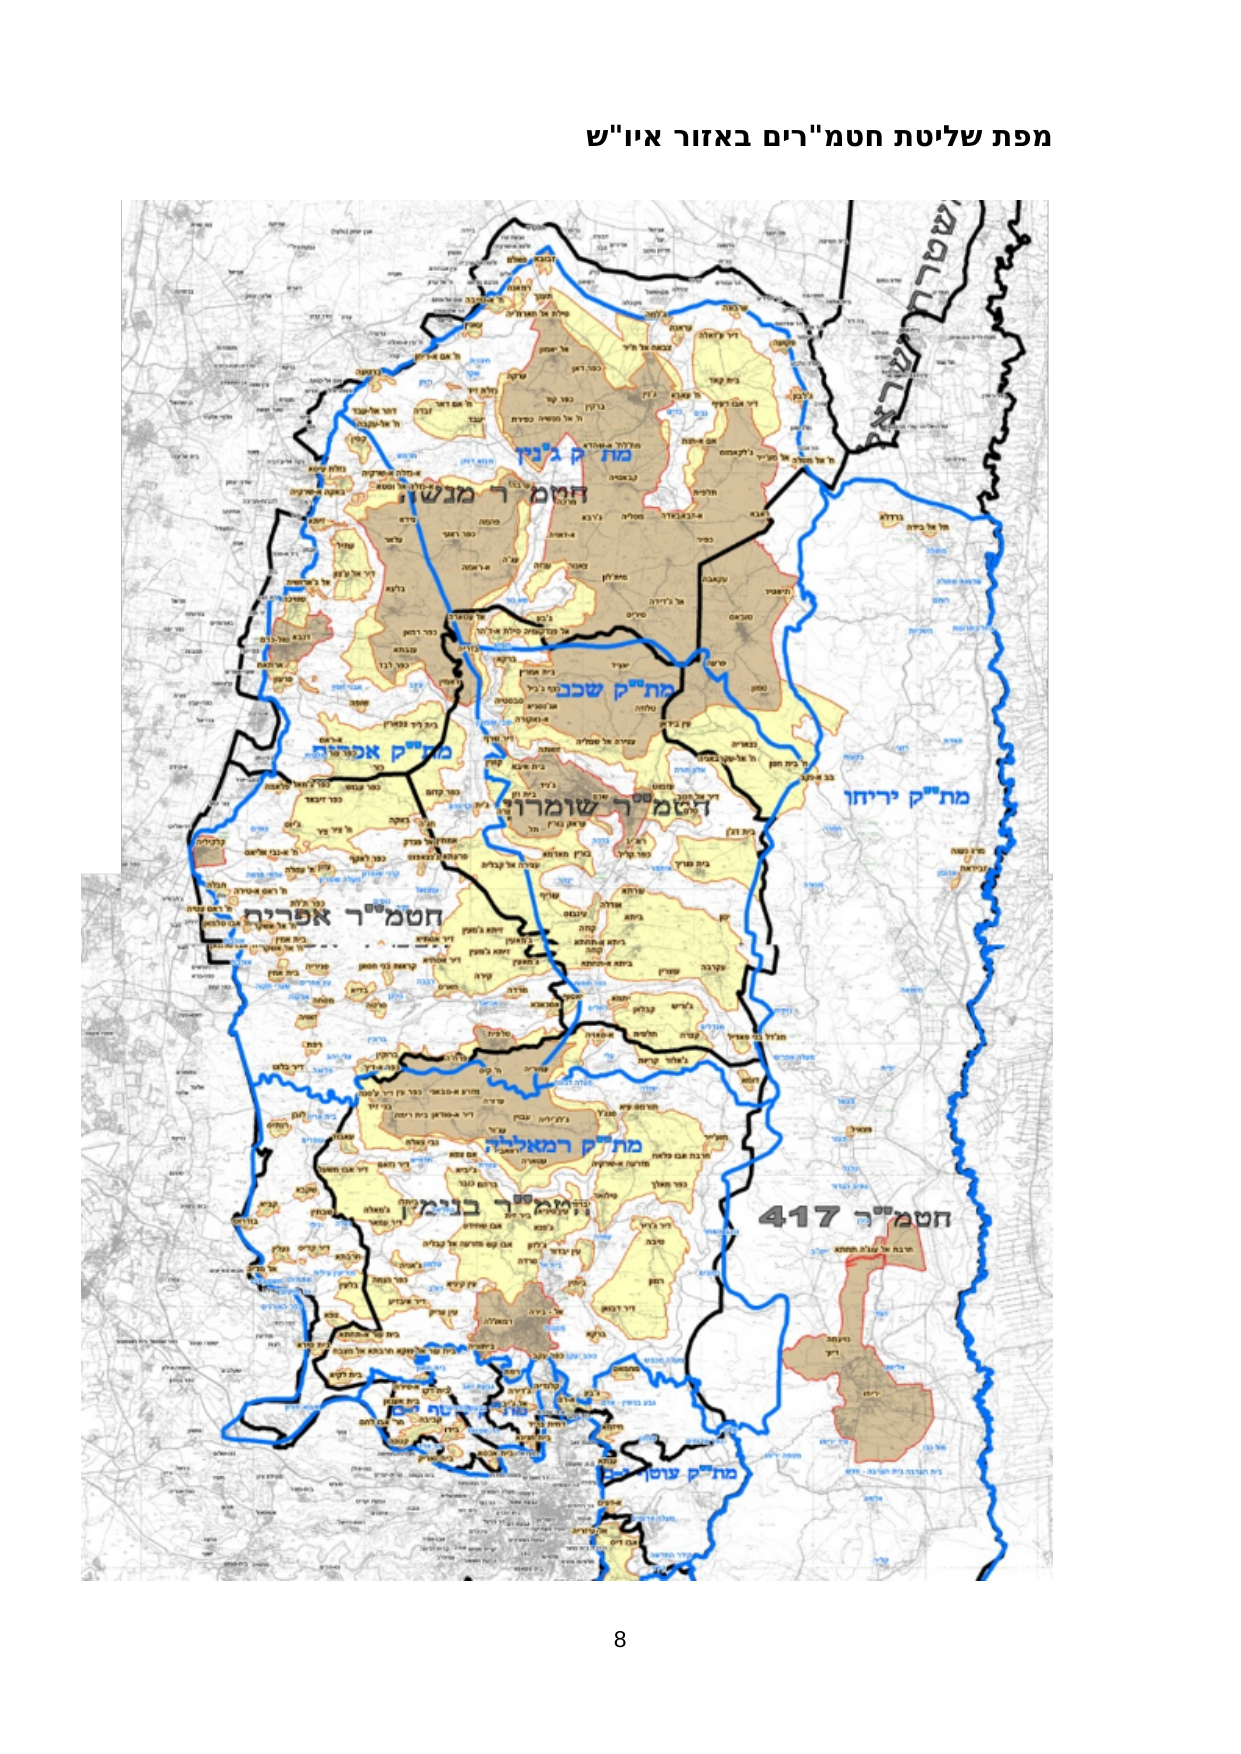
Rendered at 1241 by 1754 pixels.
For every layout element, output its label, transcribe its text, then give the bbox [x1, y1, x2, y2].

list מפת שליטת חטמ"רים באזור איו"ש [187, 119, 1053, 153]
picture [81, 200, 1053, 1581]
